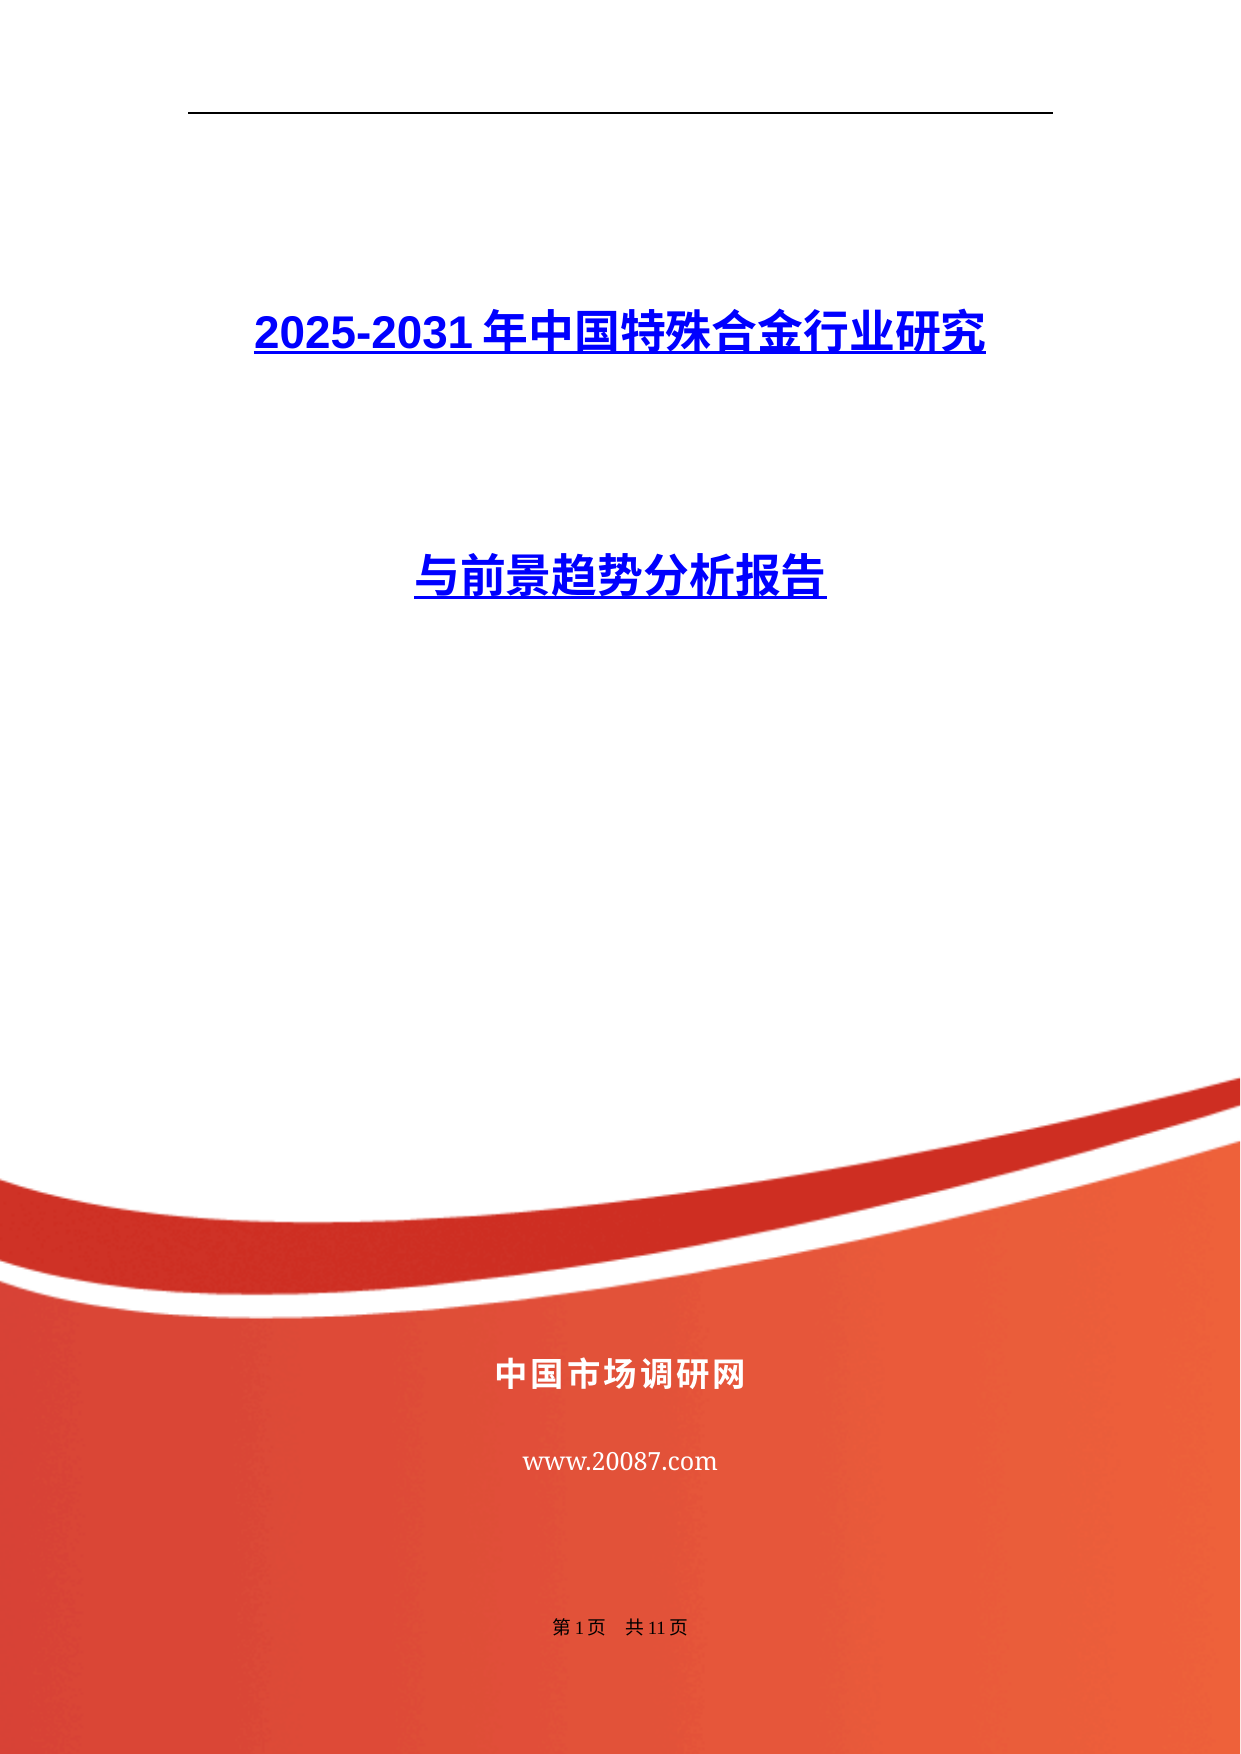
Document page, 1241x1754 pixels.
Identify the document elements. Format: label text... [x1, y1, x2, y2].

picture [0, 1006, 1241, 1754]
text www.20087.com [187, 1428, 1053, 1493]
subtitle 中国市场调研网 [187, 1339, 1053, 1404]
table_header 2025-2031年中国特殊合金行业研究与前景趋势分析报告 [188, 207, 1053, 773]
